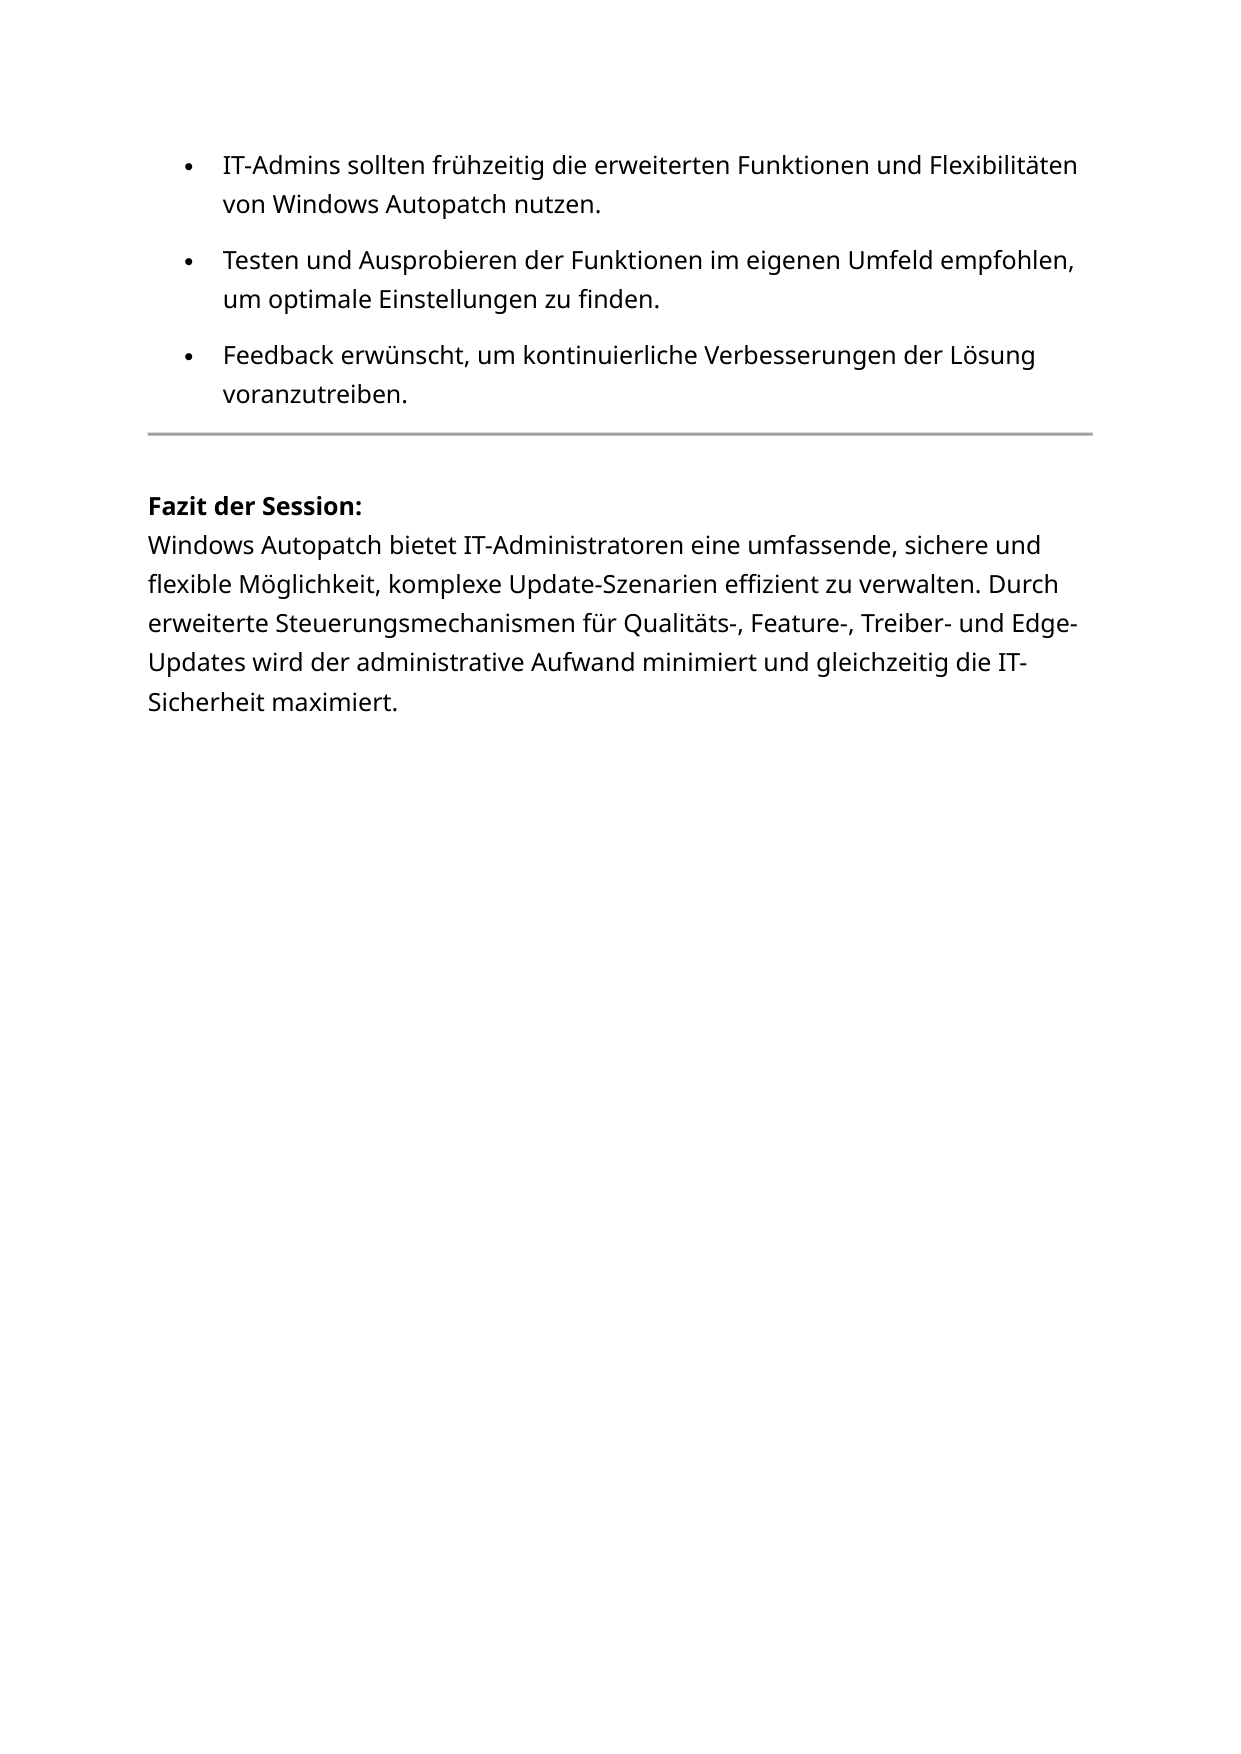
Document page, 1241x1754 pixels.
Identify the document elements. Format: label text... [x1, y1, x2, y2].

text Fazit der Session: Windows Autopatch bietet IT-Administratoren eine umfassende, sichere und flexible Möglichkeit, komplexe Update-Szenarien effizient zu verwalten. Durch erweiterte Steuerungsmechanismen für Qualitäts-, Feature-, Treiber- und Edge-Updates wird der administrative Aufwand minimiert und gleichzeitig die IT-Sicherheit maximiert. [148, 488, 1093, 718]
list Testen und Ausprobieren der Funktionen im eigenen Umfeld empfohlen, um optimale Einstellungen zu finden. [185, 243, 1093, 316]
list IT-Admins sollten frühzeitig die erweiterten Funktionen und Flexibilitäten von Windows Autopatch nutzen. [185, 148, 1093, 221]
list Feedback erwünscht, um kontinuierliche Verbesserungen der Lösung voranzutreiben. [185, 338, 1093, 411]
